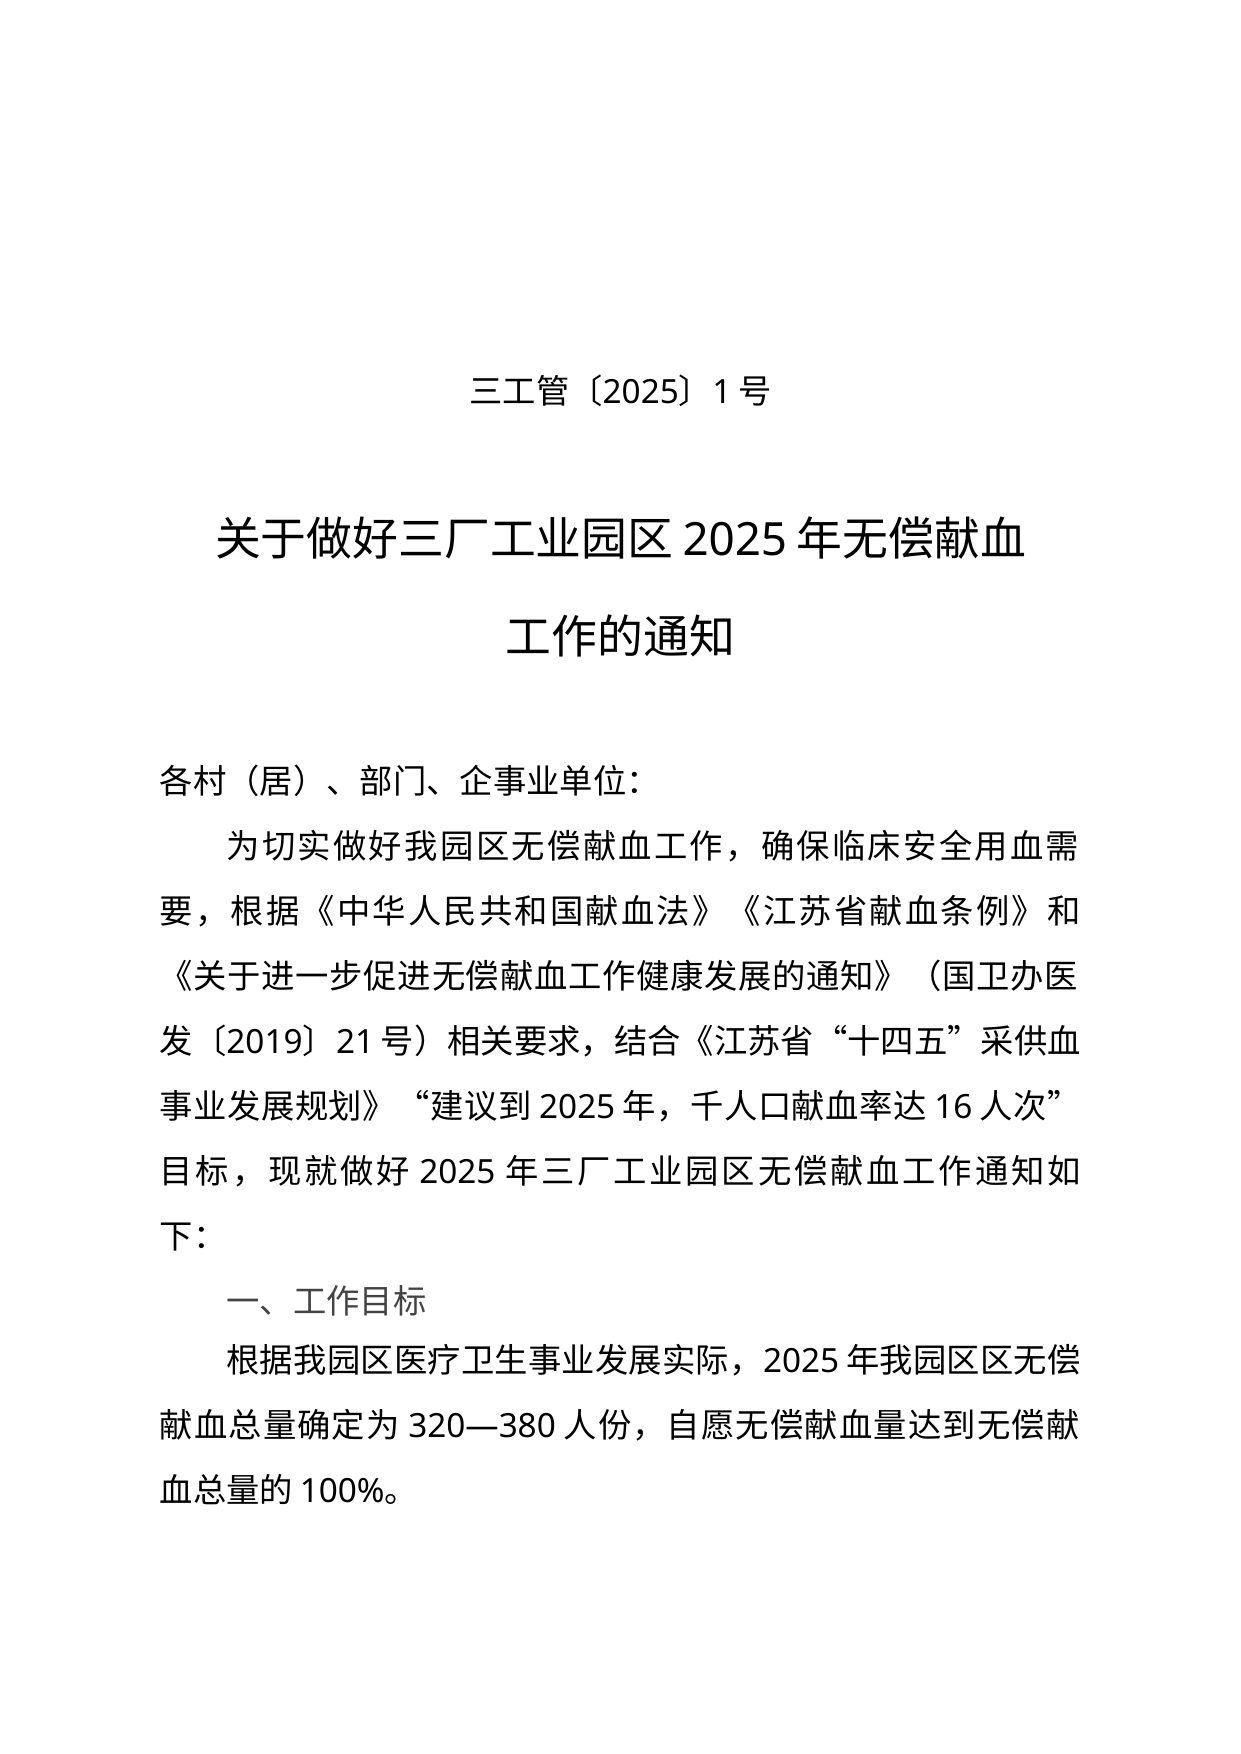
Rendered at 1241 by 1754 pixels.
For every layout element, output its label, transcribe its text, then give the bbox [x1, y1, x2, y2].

text 各村（居）、部门、企事业单位： [159, 747, 1081, 812]
text 根据我园区医疗卫生事业发展实际，2025年我园区区无偿献血总量确定为320—380人份，自愿无偿献血量达到无偿献血总量的100%。 [159, 1325, 1081, 1520]
text 为切实做好我园区无偿献血工作，确保临床安全用血需要，根据《中华人民共和国献血法》《江苏省献血条例》和《关于进一步促进无偿献血工作健康发展的通知》（国卫办医发〔2019〕21号）相关要求，结合《江苏省“十四五”采供血事业发展规划》“建议到2025年，千人口献血率达16人次”目标，现就做好2025年三厂工业园区无偿献血工作通知如下： [159, 812, 1081, 1267]
text 三工管〔2025〕1号 [159, 357, 1081, 422]
text 一、工作目标 [159, 1267, 1081, 1325]
text 工作的通知 [159, 584, 1081, 682]
text 关于做好三厂工业园区2025年无偿献血 [159, 487, 1081, 584]
